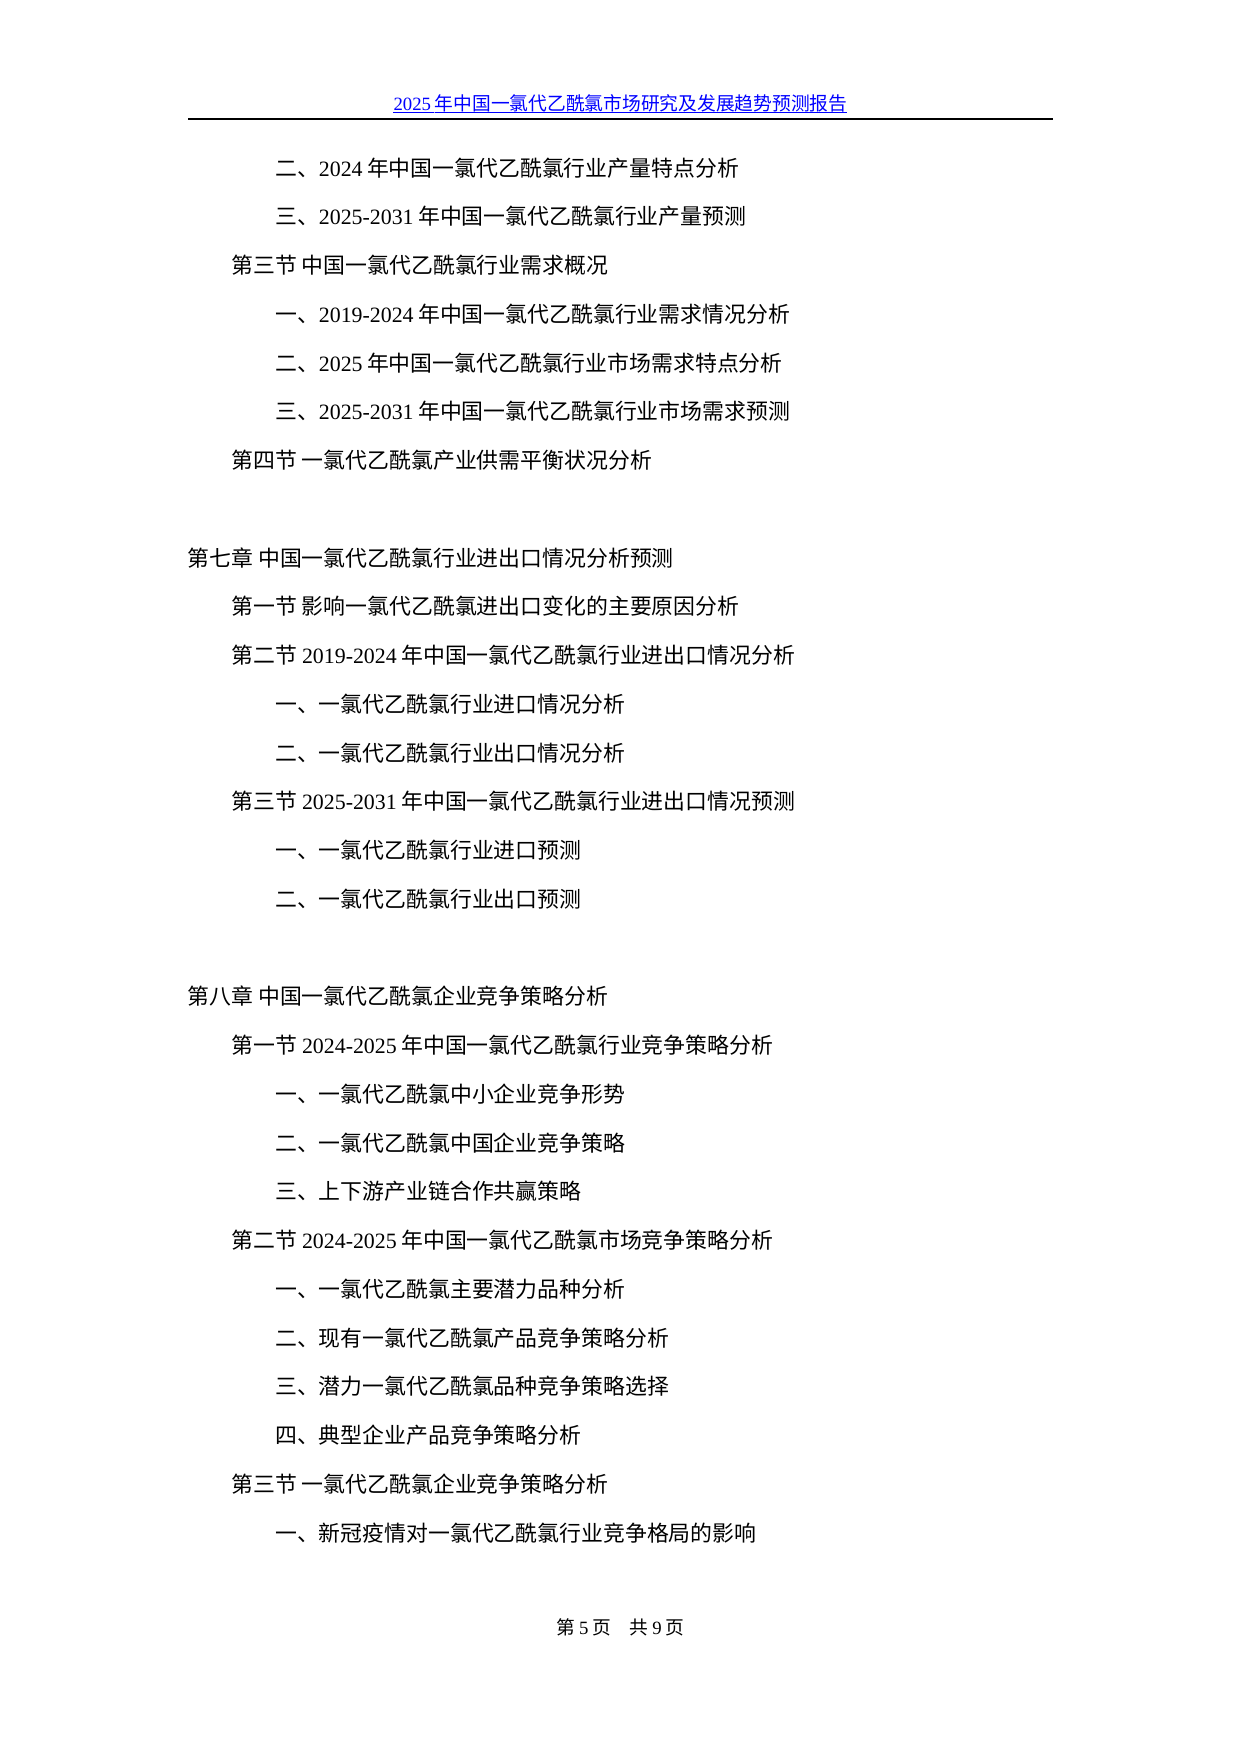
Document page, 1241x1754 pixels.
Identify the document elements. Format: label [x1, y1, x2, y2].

text [187, 150, 1053, 1548]
